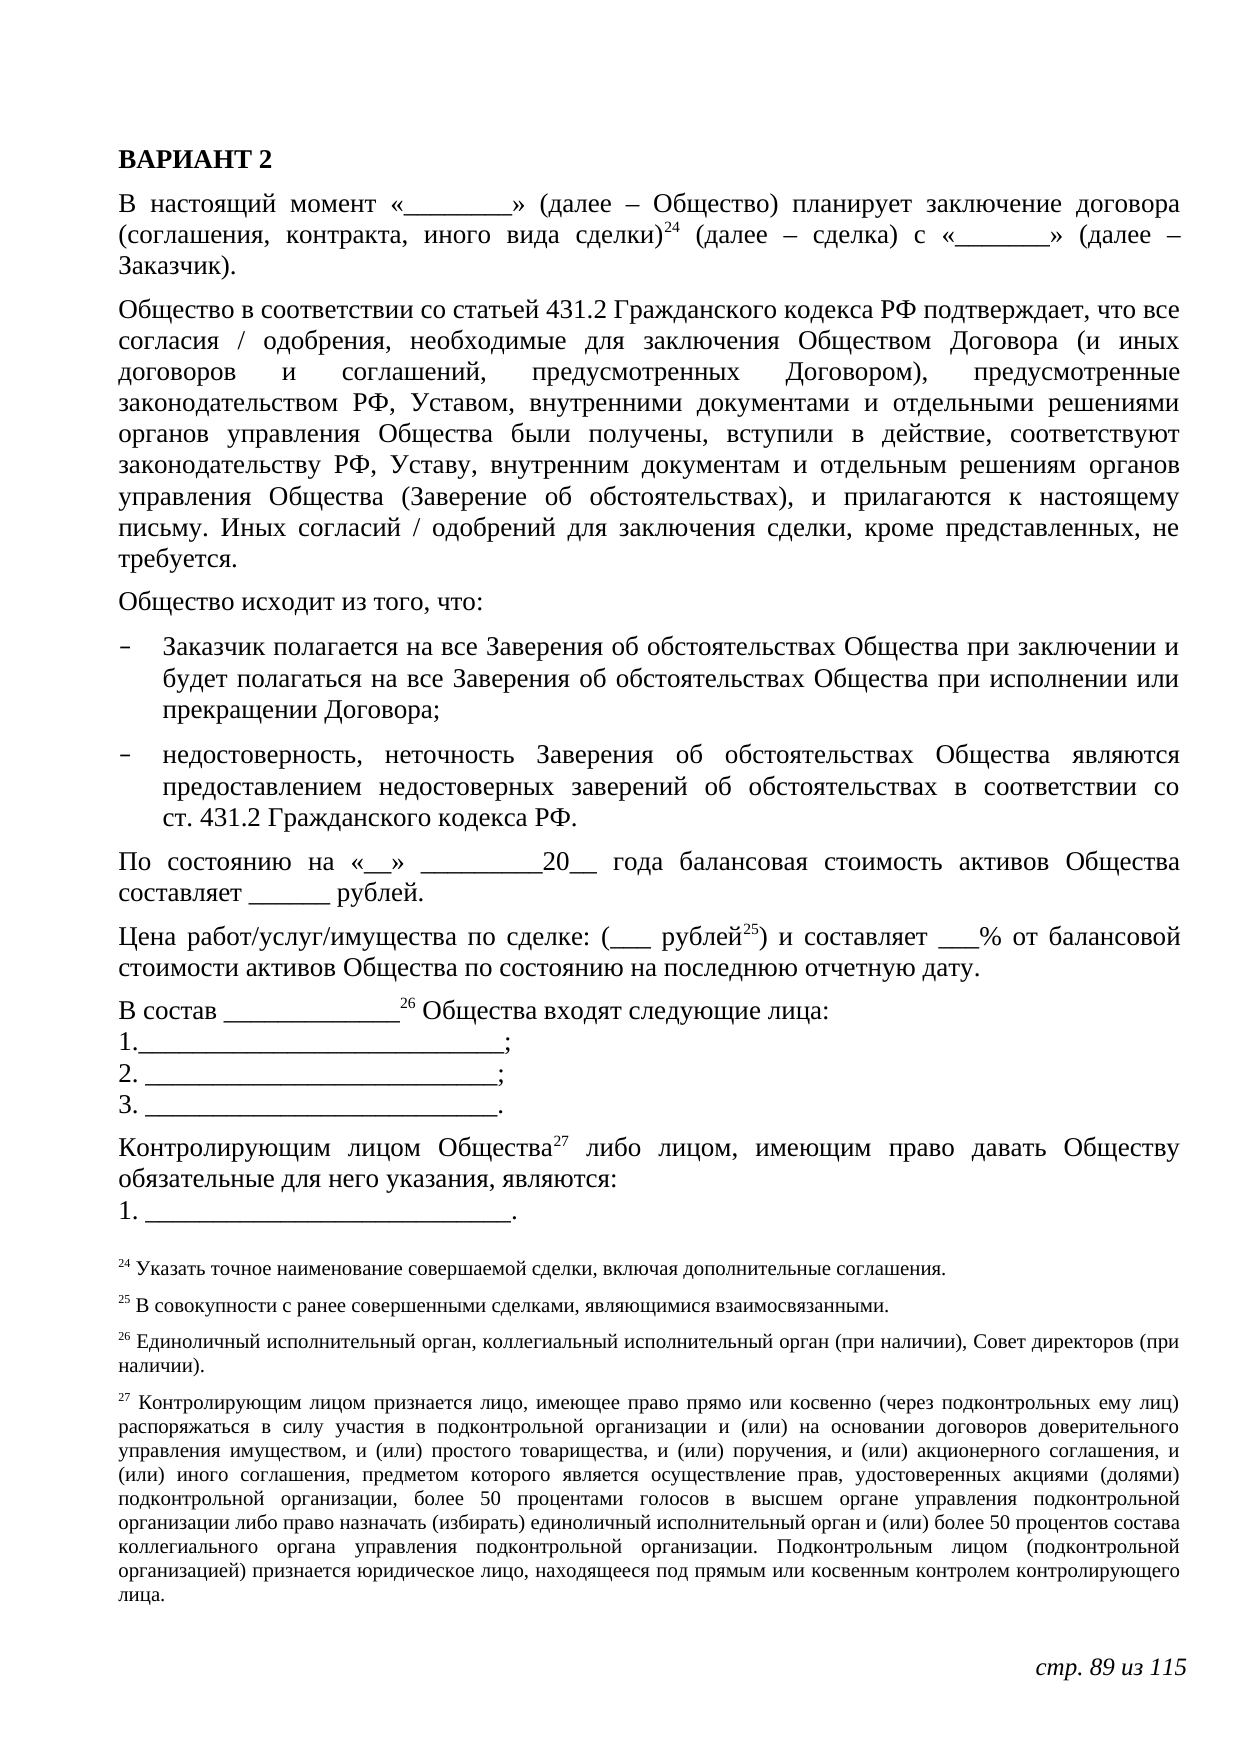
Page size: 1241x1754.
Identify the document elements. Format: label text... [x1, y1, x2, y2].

text В состав _____________ Общества входят следующие лица: [118, 994, 1181, 1026]
text 1. ___________________________. [118, 1194, 1181, 1225]
text 1.___________________________; [118, 1026, 1181, 1057]
list недостоверность, неточность Заверения об обстоятельствах Общества являются предоставлением недостоверных заверений об обстоятельствах в соответствии со ст. 431.2 Гражданского кодекса РФ. [118, 737, 1181, 832]
list Заказчик полагается на все Заверения об обстоятельствах Общества при заключении и будет полагаться на все Заверения об обстоятельствах Общества при исполнении или прекращении Договора; [118, 629, 1181, 724]
text В настоящий момент «________» (далее – Общество) планирует заключение договора (соглашения, контракта, иного вида сделки) (далее – сделка) с «_______» (далее – Заказчик). [118, 187, 1181, 280]
text Контролирующим лицом Общества либо лицом, имеющим право давать Обществу обязательные для него указания, являются: [118, 1131, 1181, 1194]
text Общество в соответствии со статьей 431.2 Гражданского кодекса РФ подтверждает, что все согласия / одобрения, необходимые для заключения Обществом Договора (и иных договоров и соглашений, предусмотренных Договором), предусмотренные законодательством РФ, Уставом, внутренними документами и отдельными решениями органов управления Общества были получены, вступили в действие, соответствуют законодательству РФ, Уставу, внутренним документам и отдельным решениям органов управления Общества (Заверение об обстоятельствах), и прилагаются к настоящему письму. Иных согласий / одобрений для заключения сделки, кроме представленных, не требуется. [118, 293, 1181, 573]
text ВАРИАНТ 2 [118, 143, 1181, 174]
text По состоянию на «__» _________20__ года балансовая стоимость активов Общества составляет ______ рублей. [118, 845, 1181, 907]
text Цена работ/услуг/имущества по сделке: (___ рублей) и составляет ___% от балансовой стоимости активов Общества по состоянию на последнюю отчетную дату. [118, 919, 1181, 982]
text Общество исходит из того, что: [118, 586, 1181, 617]
text 2. __________________________; [118, 1057, 1181, 1088]
text 3. __________________________. [118, 1088, 1181, 1119]
